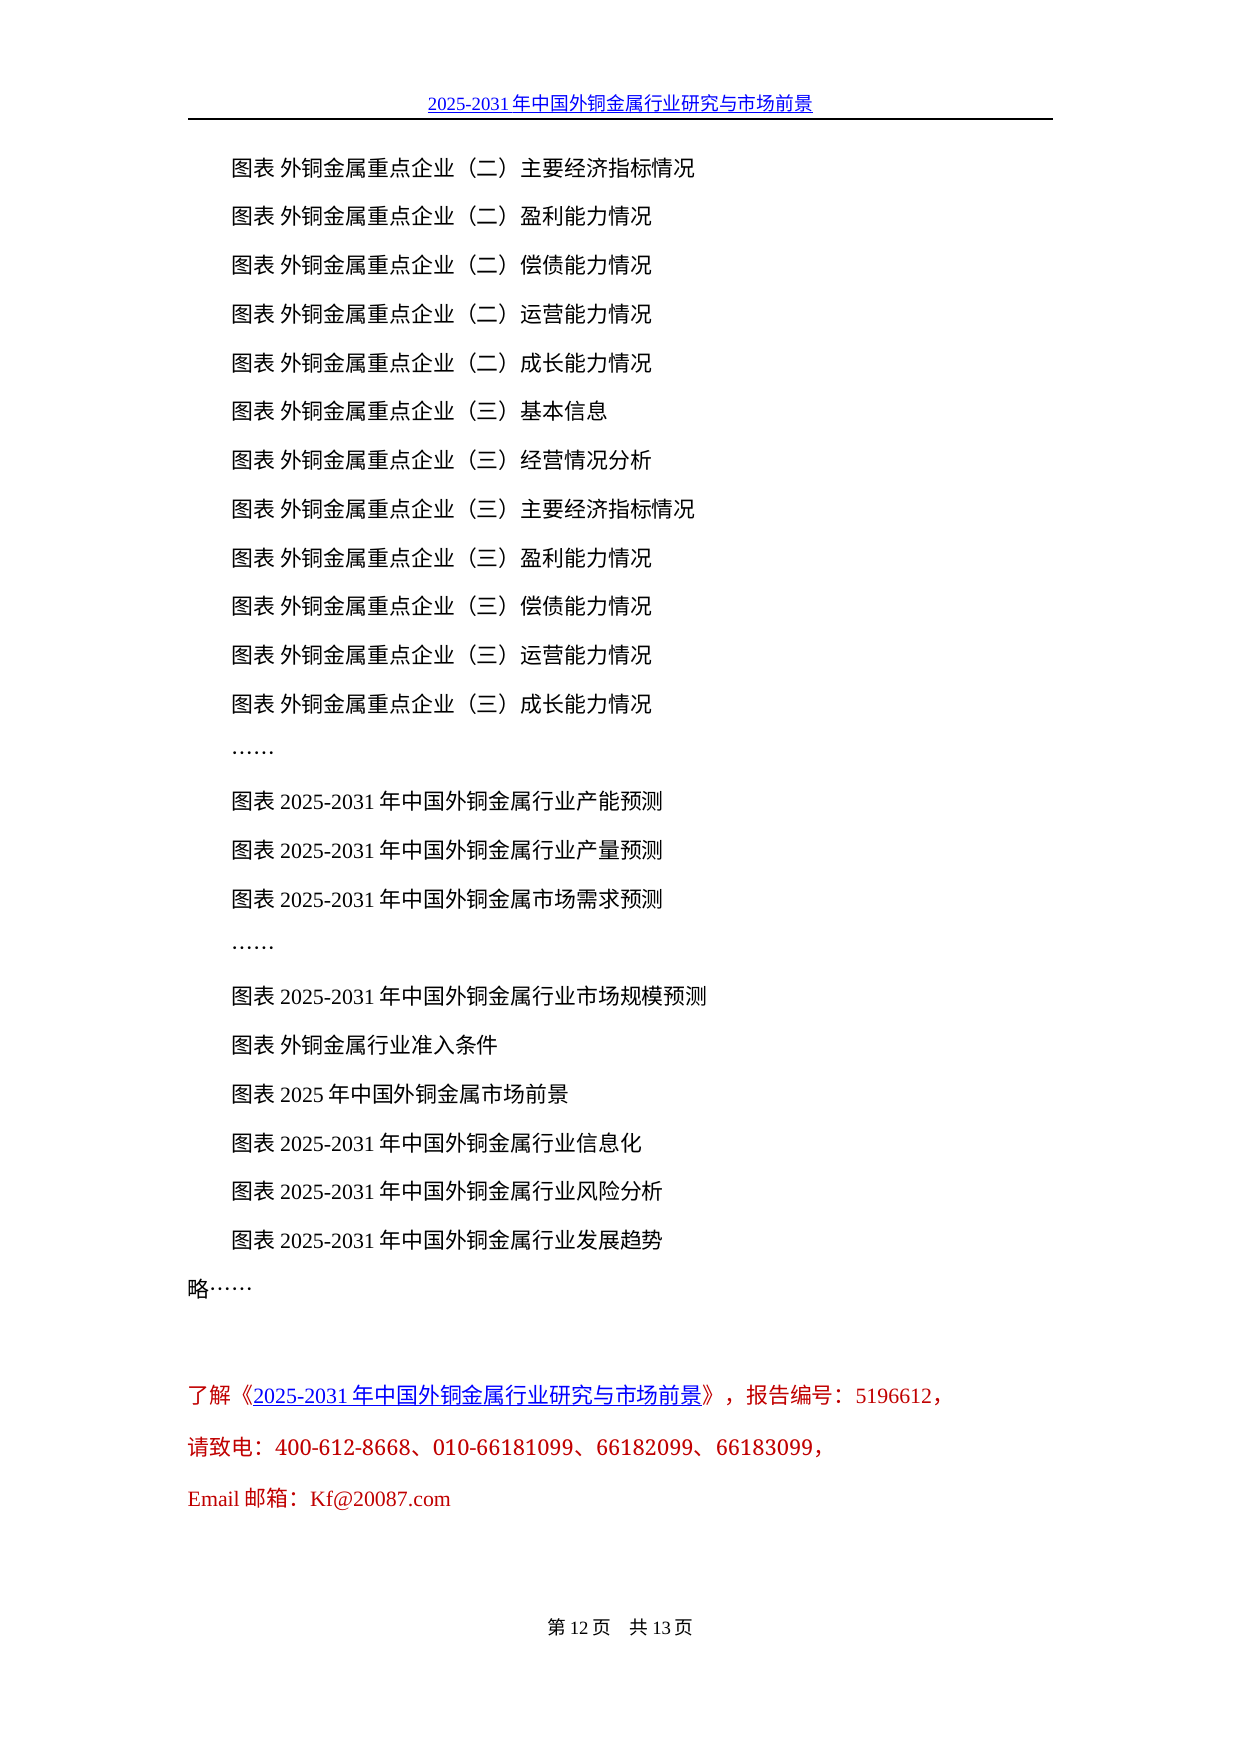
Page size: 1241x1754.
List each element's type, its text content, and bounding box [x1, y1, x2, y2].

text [187, 150, 1053, 1304]
text Email邮箱：Kf@20087.com [187, 1481, 1053, 1513]
text 了解《2025-2031年中国外铜金属行业研究与市场前景》，报告编号：5196612， [187, 1378, 1053, 1410]
text 请致电：400-612-8668、010-66181099、66182099、66183099， [187, 1429, 1053, 1462]
